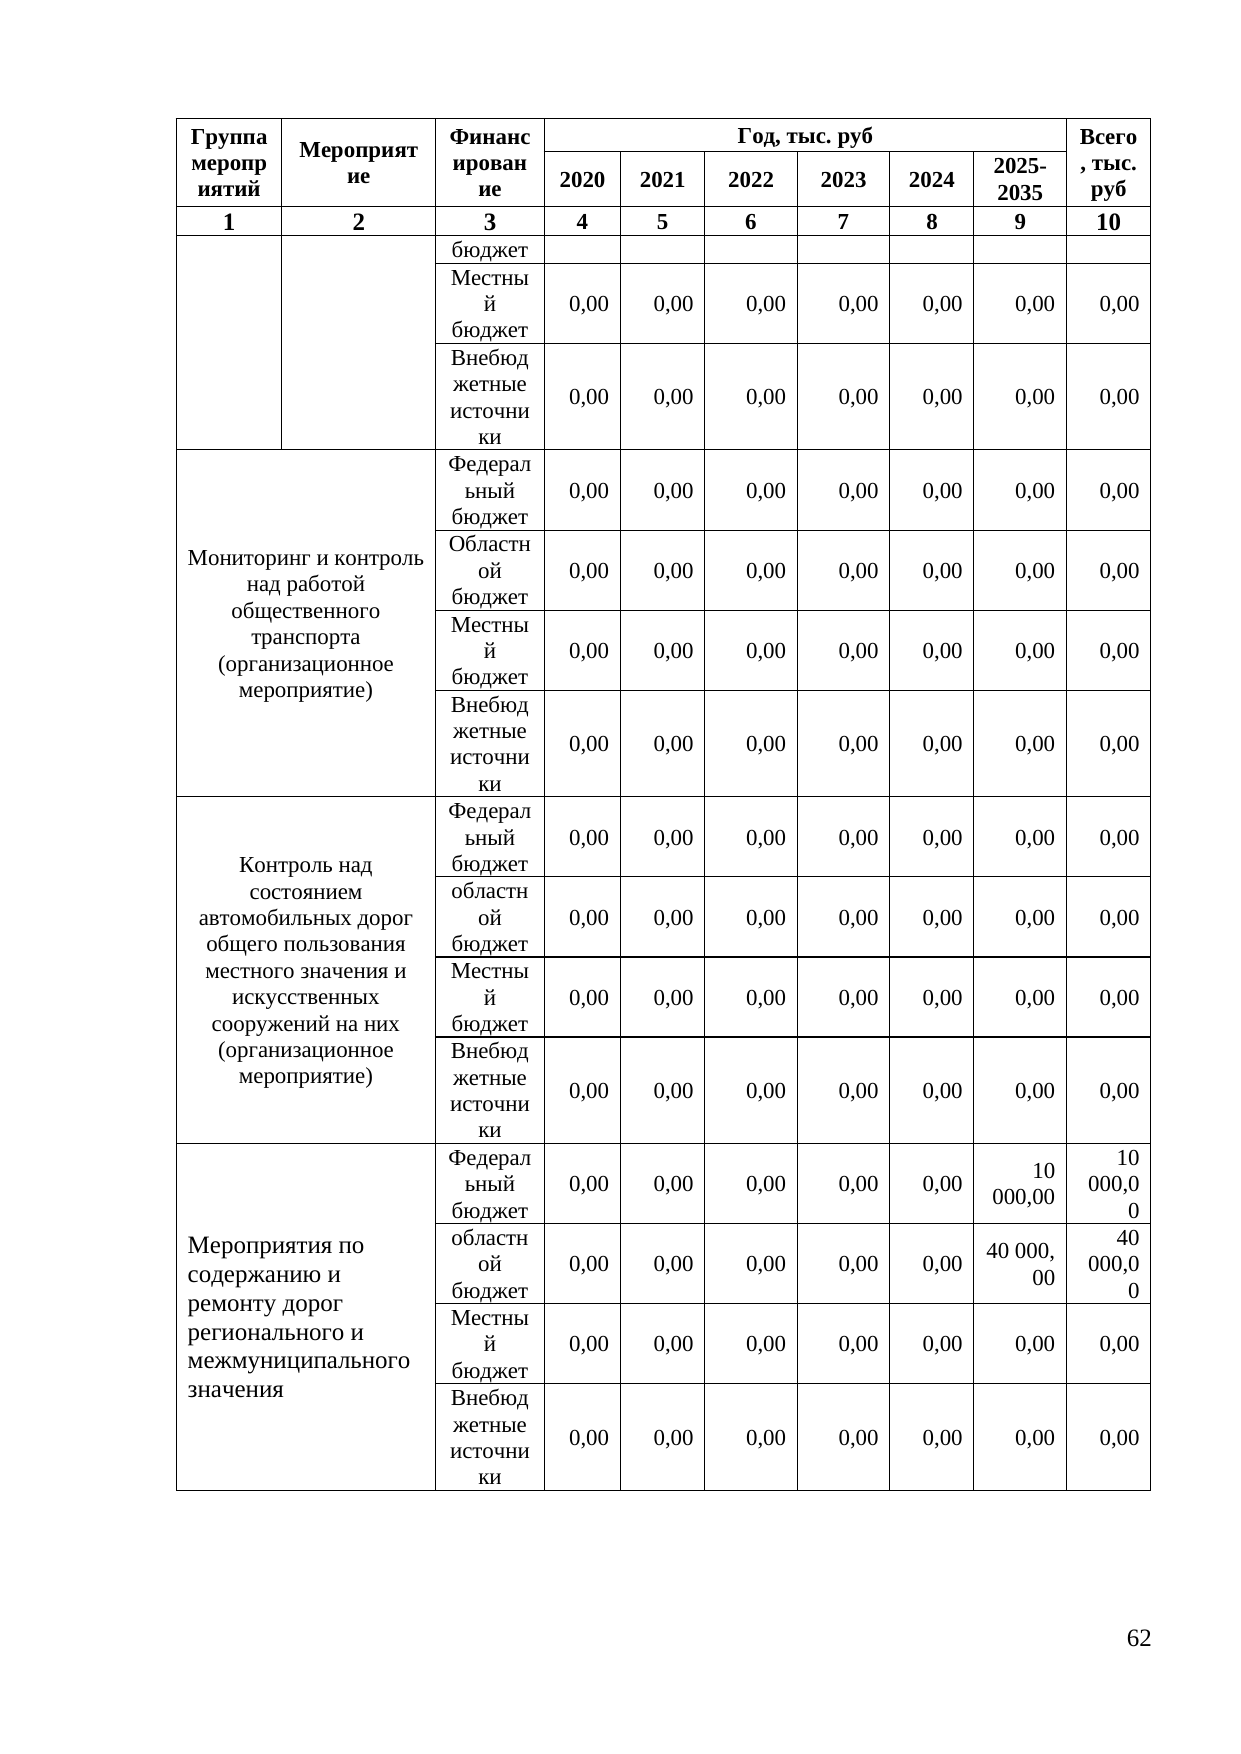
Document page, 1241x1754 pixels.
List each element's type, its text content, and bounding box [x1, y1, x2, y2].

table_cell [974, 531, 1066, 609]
table_header Всего, тыс. руб [1067, 119, 1150, 206]
table_cell 2023 [798, 152, 889, 206]
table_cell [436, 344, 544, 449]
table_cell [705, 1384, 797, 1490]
table_header Год, тыс. руб [545, 119, 1066, 151]
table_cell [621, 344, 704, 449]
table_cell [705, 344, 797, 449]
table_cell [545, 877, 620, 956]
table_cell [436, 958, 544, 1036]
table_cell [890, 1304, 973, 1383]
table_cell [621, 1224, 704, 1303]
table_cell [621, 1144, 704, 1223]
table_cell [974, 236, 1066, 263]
table_cell 2020 [545, 152, 620, 206]
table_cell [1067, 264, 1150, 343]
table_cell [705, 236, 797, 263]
table_cell 2025-2035 [974, 152, 1066, 206]
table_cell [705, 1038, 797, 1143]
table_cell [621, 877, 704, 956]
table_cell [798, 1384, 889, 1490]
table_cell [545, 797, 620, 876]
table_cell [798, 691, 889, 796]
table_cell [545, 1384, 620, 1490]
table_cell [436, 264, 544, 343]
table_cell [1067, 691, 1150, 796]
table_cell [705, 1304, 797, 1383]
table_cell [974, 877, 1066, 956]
table_cell 6 [705, 207, 797, 235]
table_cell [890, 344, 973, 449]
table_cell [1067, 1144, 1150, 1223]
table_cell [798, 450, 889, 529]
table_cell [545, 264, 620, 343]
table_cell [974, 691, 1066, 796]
table_header Финансирование [436, 119, 544, 206]
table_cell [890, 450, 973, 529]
table_cell 8 [890, 207, 973, 235]
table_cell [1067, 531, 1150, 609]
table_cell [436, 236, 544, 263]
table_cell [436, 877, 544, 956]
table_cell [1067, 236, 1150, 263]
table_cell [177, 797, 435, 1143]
table_cell 2022 [705, 152, 797, 206]
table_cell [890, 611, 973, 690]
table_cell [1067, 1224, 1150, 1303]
table_cell 7 [798, 207, 889, 235]
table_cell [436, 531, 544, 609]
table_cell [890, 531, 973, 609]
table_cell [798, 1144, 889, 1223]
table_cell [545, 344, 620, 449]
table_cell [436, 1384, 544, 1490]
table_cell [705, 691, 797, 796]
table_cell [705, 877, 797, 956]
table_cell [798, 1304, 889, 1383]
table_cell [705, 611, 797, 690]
table_cell 2 [282, 207, 435, 235]
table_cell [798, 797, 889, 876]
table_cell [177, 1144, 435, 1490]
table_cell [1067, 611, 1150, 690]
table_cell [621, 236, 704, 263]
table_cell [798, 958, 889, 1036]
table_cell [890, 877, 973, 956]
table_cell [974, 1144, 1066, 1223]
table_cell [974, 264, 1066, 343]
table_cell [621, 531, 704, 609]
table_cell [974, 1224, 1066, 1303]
table_header Мероприятие [282, 119, 435, 206]
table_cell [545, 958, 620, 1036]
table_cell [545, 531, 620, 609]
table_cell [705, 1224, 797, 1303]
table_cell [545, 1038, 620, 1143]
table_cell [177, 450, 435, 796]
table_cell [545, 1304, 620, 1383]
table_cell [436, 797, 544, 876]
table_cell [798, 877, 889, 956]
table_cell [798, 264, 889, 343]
table_cell 1 [177, 207, 281, 235]
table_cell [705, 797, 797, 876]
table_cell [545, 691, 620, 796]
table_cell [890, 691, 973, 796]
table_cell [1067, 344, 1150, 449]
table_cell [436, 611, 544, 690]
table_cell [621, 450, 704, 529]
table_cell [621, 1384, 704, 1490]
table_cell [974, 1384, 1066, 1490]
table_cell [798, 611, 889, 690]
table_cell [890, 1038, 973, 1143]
table_cell 5 [621, 207, 704, 235]
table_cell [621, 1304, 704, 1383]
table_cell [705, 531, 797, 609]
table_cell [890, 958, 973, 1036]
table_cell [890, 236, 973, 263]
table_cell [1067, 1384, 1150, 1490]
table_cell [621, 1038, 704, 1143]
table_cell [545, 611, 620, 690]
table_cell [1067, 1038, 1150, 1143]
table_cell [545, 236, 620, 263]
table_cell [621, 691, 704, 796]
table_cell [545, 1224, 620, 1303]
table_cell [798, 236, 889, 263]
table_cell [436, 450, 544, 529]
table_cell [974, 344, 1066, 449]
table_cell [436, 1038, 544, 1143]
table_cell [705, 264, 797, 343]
table_cell 9 [974, 207, 1066, 235]
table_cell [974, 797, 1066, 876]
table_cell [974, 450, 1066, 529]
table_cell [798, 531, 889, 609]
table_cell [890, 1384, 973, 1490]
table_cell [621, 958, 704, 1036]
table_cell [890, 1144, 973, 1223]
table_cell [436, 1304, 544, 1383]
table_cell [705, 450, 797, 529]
table_cell 2021 [621, 152, 704, 206]
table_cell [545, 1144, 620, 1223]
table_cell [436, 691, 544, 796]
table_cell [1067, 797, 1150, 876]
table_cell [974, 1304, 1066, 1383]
table_cell 4 [545, 207, 620, 235]
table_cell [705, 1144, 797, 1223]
table_cell 3 [436, 207, 544, 235]
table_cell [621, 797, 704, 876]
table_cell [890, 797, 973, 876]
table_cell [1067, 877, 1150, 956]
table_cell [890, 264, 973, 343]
table_cell 2024 [890, 152, 973, 206]
table_header Группа мероприятий [177, 119, 281, 206]
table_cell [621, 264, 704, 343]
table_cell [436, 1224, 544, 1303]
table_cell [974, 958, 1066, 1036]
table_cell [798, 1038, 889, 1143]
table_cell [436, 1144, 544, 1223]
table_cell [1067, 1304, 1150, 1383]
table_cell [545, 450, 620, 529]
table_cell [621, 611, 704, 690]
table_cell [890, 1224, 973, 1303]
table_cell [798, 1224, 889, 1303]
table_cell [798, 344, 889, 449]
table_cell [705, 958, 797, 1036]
table_cell 10 [1067, 207, 1150, 235]
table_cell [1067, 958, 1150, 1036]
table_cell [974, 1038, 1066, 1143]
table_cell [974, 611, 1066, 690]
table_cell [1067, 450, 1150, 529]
